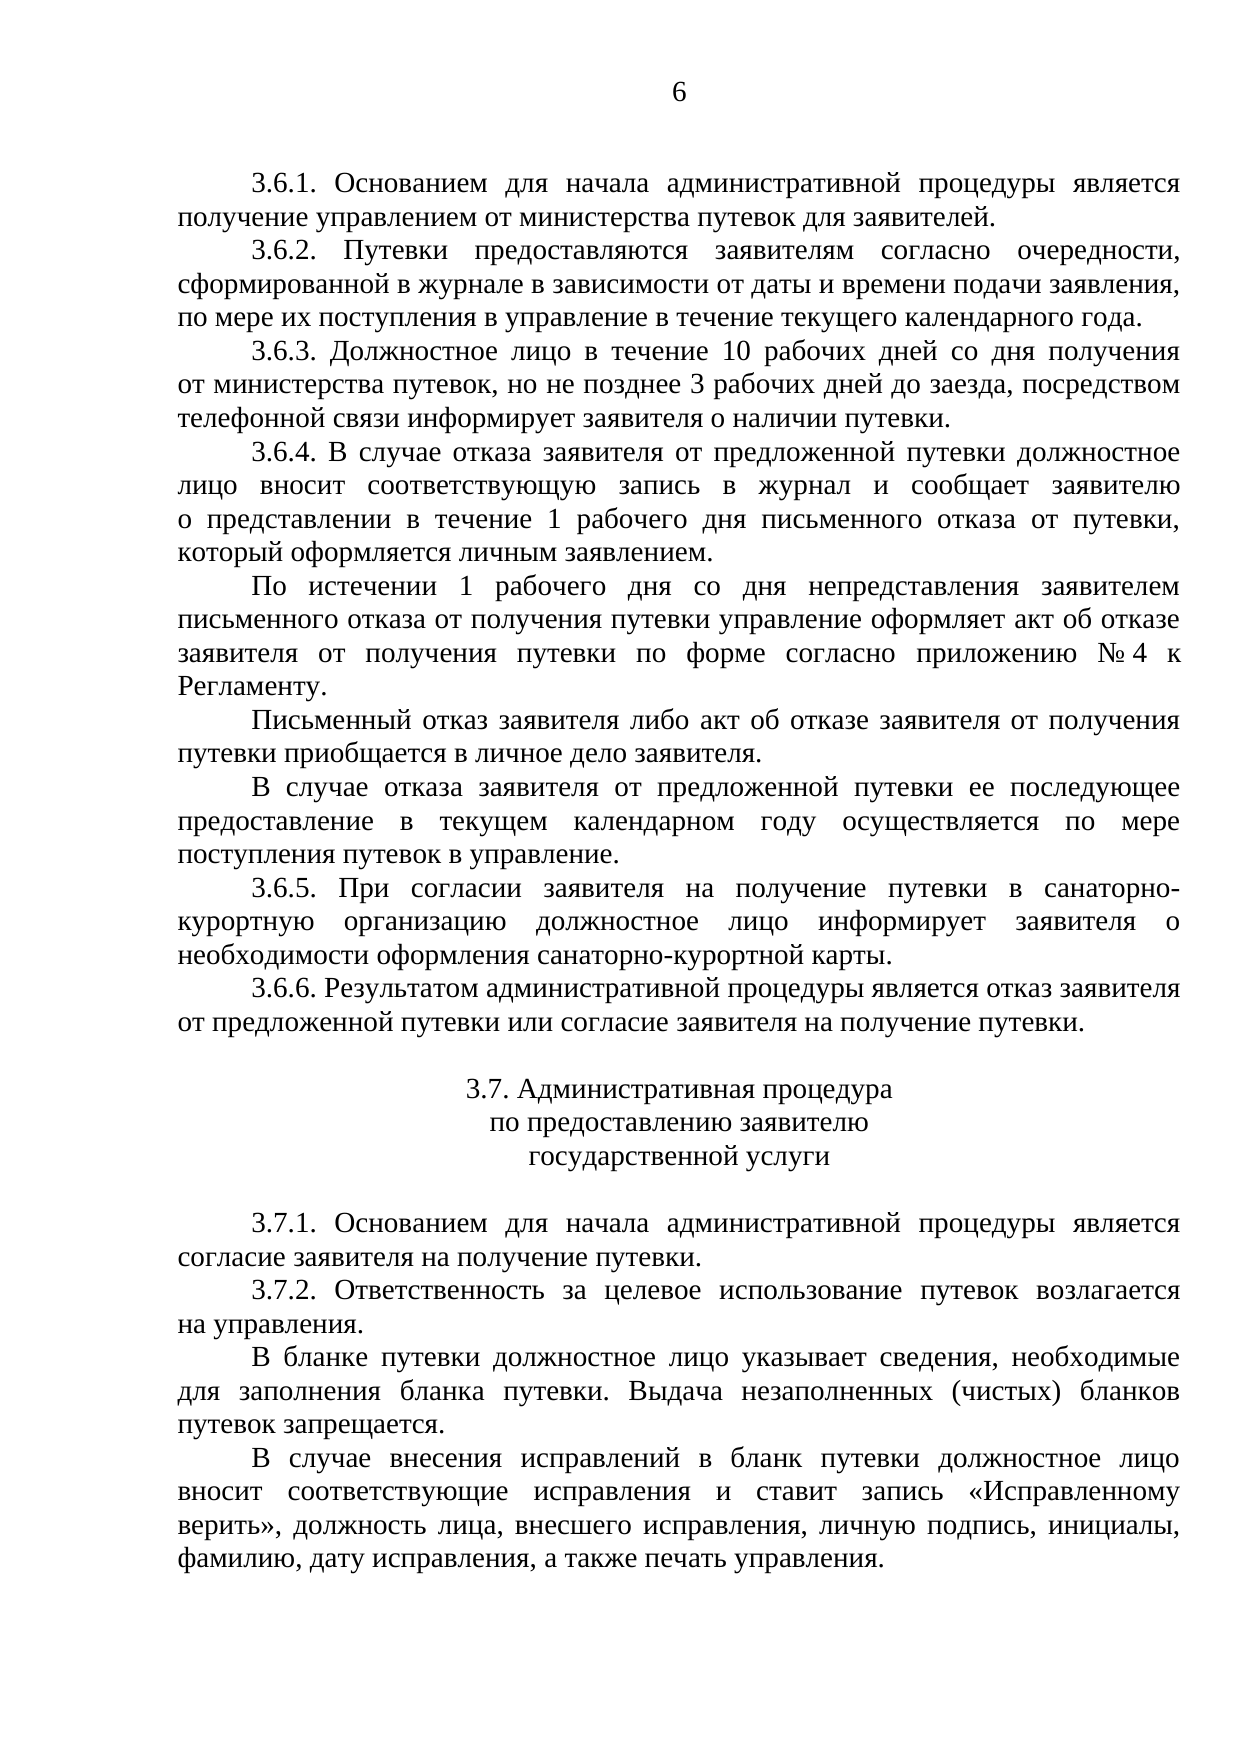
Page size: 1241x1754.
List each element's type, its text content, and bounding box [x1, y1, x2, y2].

text 3.6.1. Основанием для начала административной процедуры является получение управлением от министерства путевок для заявителей. [177, 165, 1181, 232]
text 3.6.2. Путевки предоставляются заявителям согласно очередности, сформированной в журнале в зависимости от даты и времени подачи заявления, по мере их поступления в управление в течение текущего календарного года. [177, 232, 1181, 333]
text По истечении 1 рабочего дня со дня непредставления заявителем письменного отказа от получения путевки управление оформляет акт об отказе заявителя от получения путевки по форме согласно приложению № 4 к Регламенту. [177, 568, 1181, 702]
text 3.7.2. Ответственность за целевое использование путевок возлагается на управления. [177, 1272, 1181, 1339]
text 3.7.1. Основанием для начала административной процедуры является согласие заявителя на получение путевки. [177, 1205, 1181, 1272]
text 3.6.4. В случае отказа заявителя от предложенной путевки должностное лицо вносит соответствующую запись в журнал и сообщает заявителю о представлении в течение 1 рабочего дня письменного отказа от путевки, который оформляется личным заявлением. [177, 434, 1181, 568]
text В случае внесения исправлений в бланк путевки должностное лицо вносит соответствующие исправления и ставит запись «Исправленному верить», должность лица, внесшего исправления, личную подпись, инициалы, фамилию, дату исправления, а также печать управления. [177, 1440, 1181, 1574]
text В бланке путевки должностное лицо указывает сведения, необходимые для заполнения бланка путевки. Выдача незаполненных (чистых) бланков путевок запрещается. [177, 1339, 1181, 1440]
text по предоставлению заявителю [177, 1104, 1181, 1138]
text 3.7. Административная процедура [177, 1071, 1181, 1104]
text 3.6.5. При согласии заявителя на получение путевки в санаторно-курортную организацию должностное лицо информирует заявителя о необходимости оформления санаторно-курортной карты. [177, 870, 1181, 970]
text 3.6.3. Должностное лицо в течение 10 рабочих дней со дня получения от министерства путевок, но не позднее 3 рабочих дней до заезда, посредством телефонной связи информирует заявителя о наличии путевки. [177, 333, 1181, 434]
text 3.6.6. Результатом административной процедуры является отказ заявителя от предложенной путевки или согласие заявителя на получение путевки. [177, 970, 1181, 1037]
text Письменный отказ заявителя либо акт об отказе заявителя от получения путевки приобщается в личное дело заявителя. [177, 702, 1181, 769]
text государственной услуги [177, 1138, 1181, 1172]
text В случае отказа заявителя от предложенной путевки ее последующее предоставление в текущем календарном году осуществляется по мере поступления путевок в управление. [177, 769, 1181, 870]
